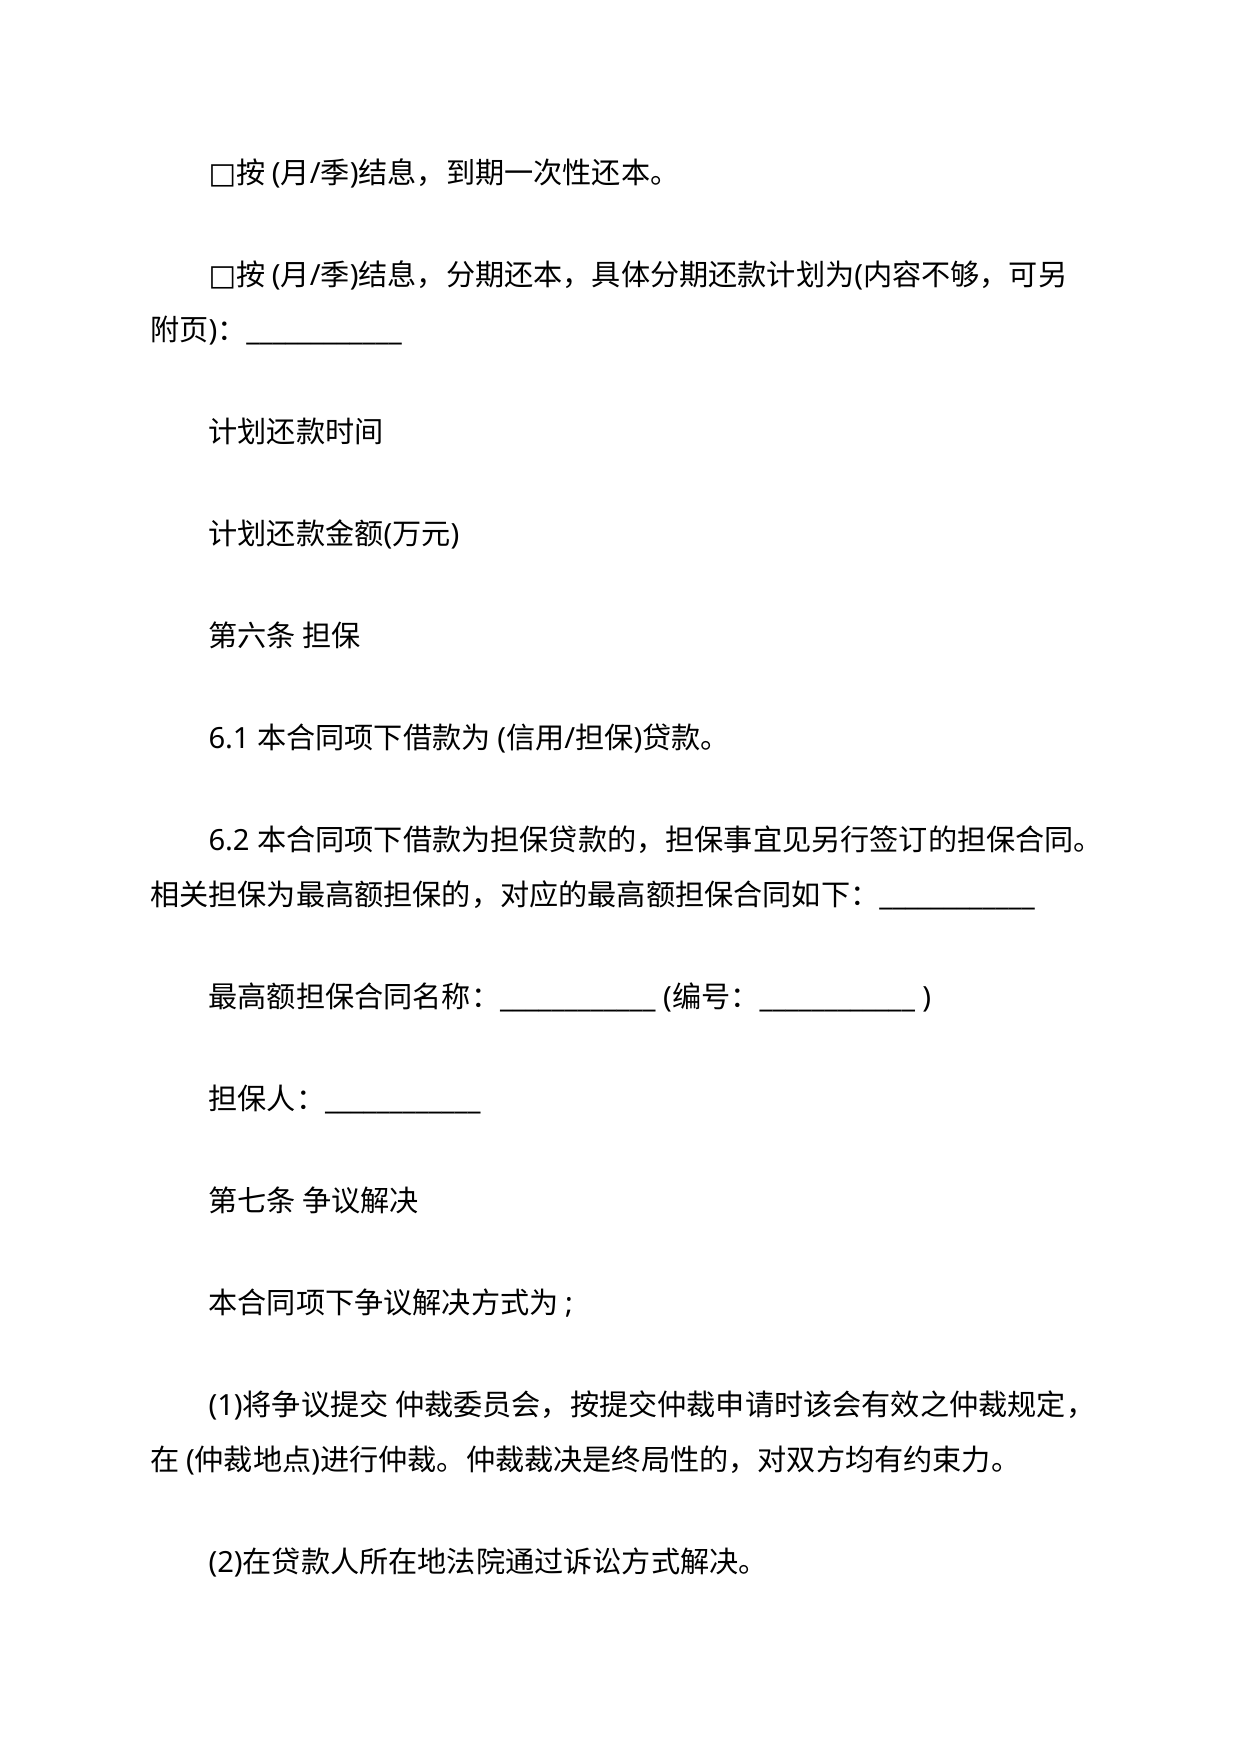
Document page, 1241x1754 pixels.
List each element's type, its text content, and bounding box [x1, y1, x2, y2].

text 最高额担保合同名称：____________ (编号：____________ ) [150, 973, 1090, 1016]
text 第六条 担保 [150, 613, 1090, 655]
text 6.1 本合同项下借款为 (信用/担保)贷款。 [150, 714, 1090, 757]
text 计划还款时间 [150, 409, 1090, 451]
text 本合同项下争议解决方式为 ; [150, 1279, 1090, 1322]
text 第七条 争议解决 [150, 1177, 1090, 1220]
text 计划还款金额(万元) [150, 511, 1090, 553]
text 6.2 本合同项下借款为担保贷款的，担保事宜见另行签订的担保合同。相关担保为最高额担保的，对应的最高额担保合同如下：____________ [150, 816, 1090, 914]
text □按 (月/季)结息，分期还本，具体分期还款计划为(内容不够，可另附页)：____________ [150, 252, 1090, 349]
text (2)在贷款人所在地法院通过诉讼方式解决。 [150, 1538, 1090, 1581]
text (1)将争议提交 仲裁委员会，按提交仲裁申请时该会有效之仲裁规定，在 (仲裁地点)进行仲裁。仲裁裁决是终局性的，对双方均有约束力。 [150, 1381, 1090, 1478]
text 担保人：____________ [150, 1075, 1090, 1118]
text □按 (月/季)结息，到期一次性还本。 [150, 150, 1090, 192]
